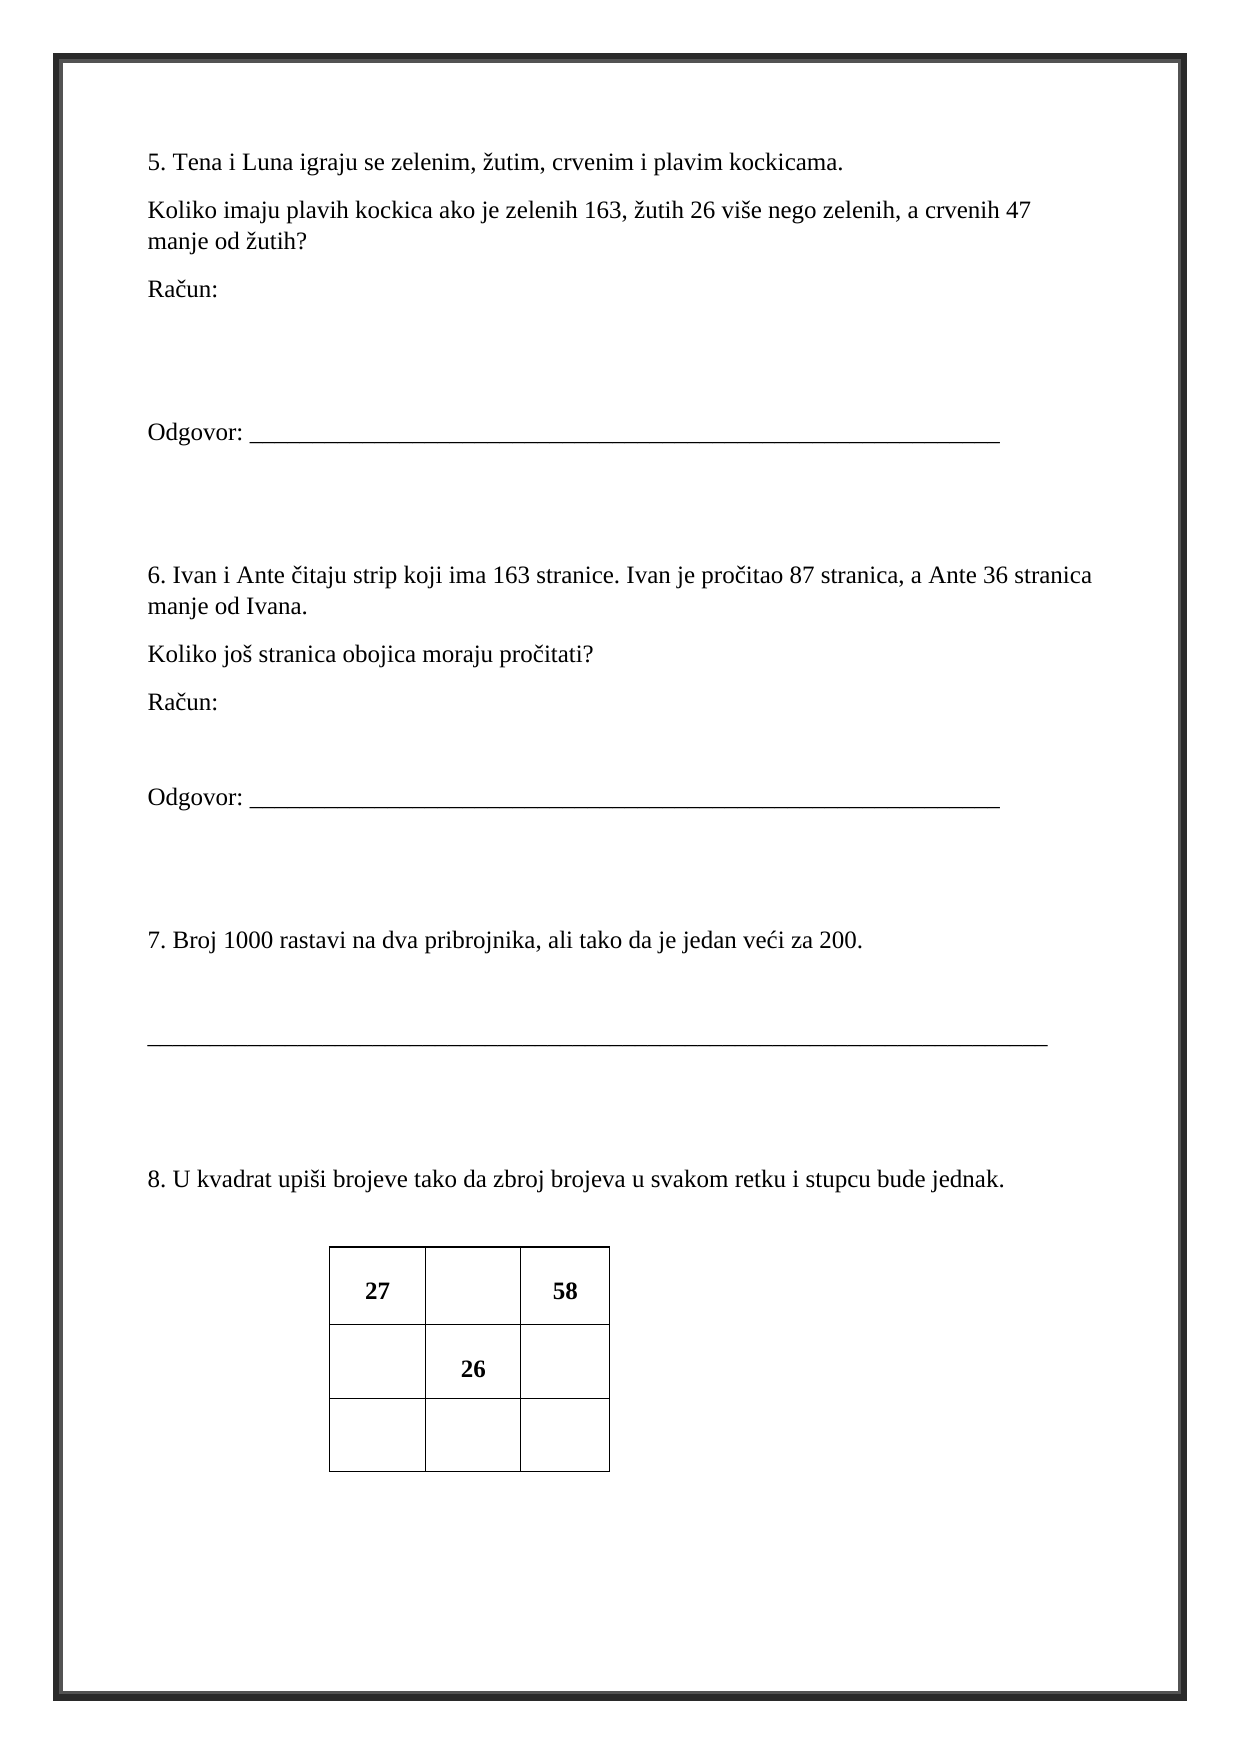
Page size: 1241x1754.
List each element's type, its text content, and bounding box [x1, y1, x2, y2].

text Odgovor: ____________________________________________________________ [147, 782, 1093, 811]
text 5. Tena i Luna igraju se zelenim, žutim, crvenim i plavim kockicama. [147, 147, 1093, 176]
text 7. Broj 1000 rastavi na dva pribrojnika, ali tako da je jedan veći za 200. [147, 925, 1093, 954]
text Račun: [147, 274, 1093, 303]
text Račun: [147, 687, 1093, 715]
table_header [426, 1248, 520, 1324]
table_cell [426, 1399, 520, 1471]
table_cell [330, 1325, 425, 1398]
text 6. Ivan i Ante čitaju strip koji ima 163 stranice. Ivan je pročitao 87 stranica, a Ante 36 stranica manje od Ivana. [147, 560, 1093, 620]
table_cell [330, 1399, 425, 1471]
table_cell [521, 1399, 609, 1471]
text Koliko imaju plavih kockica ako je zelenih 163, žutih 26 više nego zelenih, a crvenih 47 manje od žutih? [147, 195, 1093, 255]
table_cell 26 [426, 1325, 520, 1398]
text ________________________________________________________________________ [147, 1021, 1093, 1049]
table_header 58 [521, 1248, 609, 1324]
text 8. U kvadrat upiši brojeve tako da zbroj brojeva u svakom retku i stupcu bude jednak. [147, 1164, 1093, 1192]
text Odgovor: ____________________________________________________________ [147, 417, 1093, 446]
text Koliko još stranica obojica moraju pročitati? [147, 639, 1093, 668]
table_header 27 [330, 1248, 425, 1324]
table_cell [521, 1325, 609, 1398]
